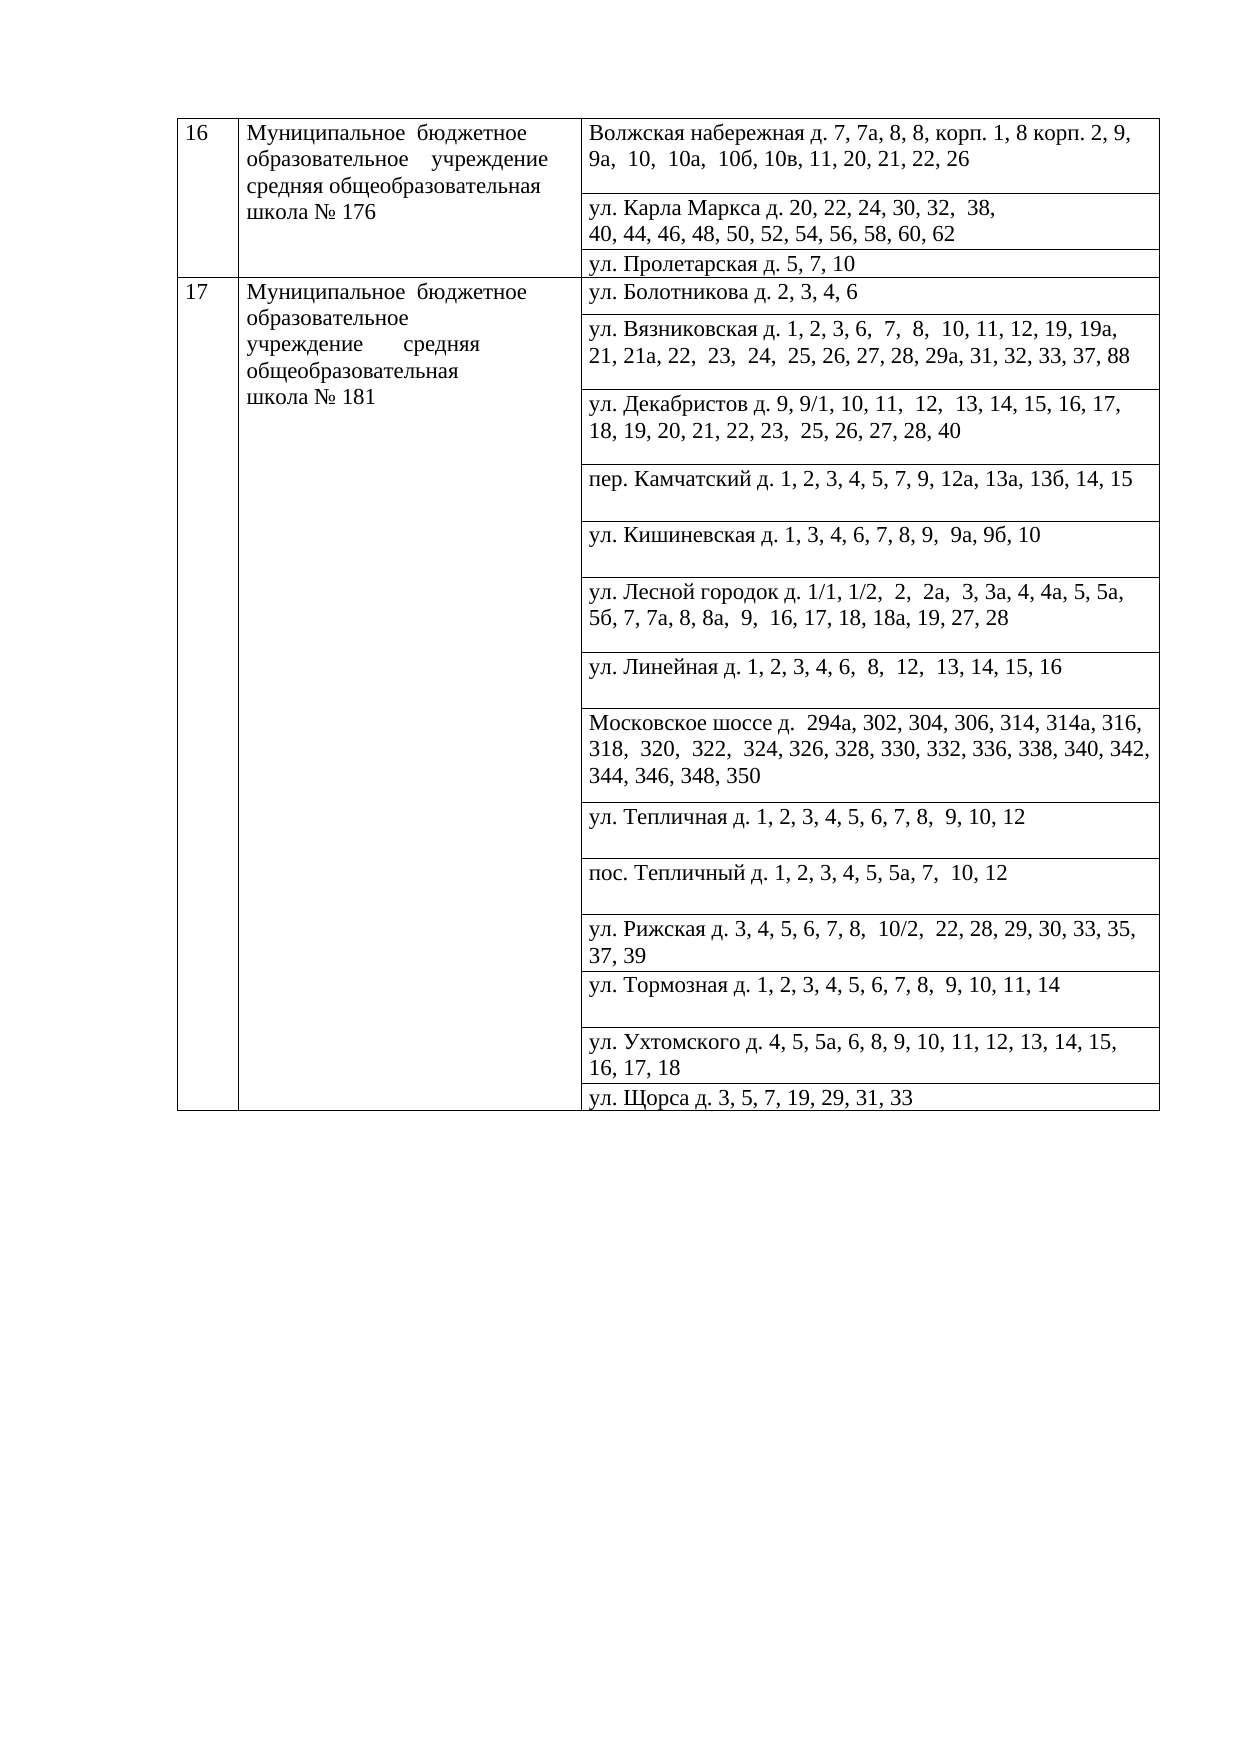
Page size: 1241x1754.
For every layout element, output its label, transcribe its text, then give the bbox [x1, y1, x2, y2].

table_cell ул. Тепличная д. 1, 2, 3, 4, 5, 6, 7, 8, 9, 10, 12 [582, 803, 1159, 858]
table_cell 17 [178, 278, 238, 1110]
table_cell ул. Лесной городок д. 1/1, 1/2, 2, 2а, 3, 3а, 4, 4а, 5, 5а, 5б, 7, 7а, 8, 8а, 9, 16, 17, 18, 18а, 19, 27, 28 [582, 578, 1159, 652]
table_cell ул. Ухтомского д. 4, 5, 5а, 6, 8, 9, 10, 11, 12, 13, 14, 15, 16, 17, 18 [582, 1028, 1159, 1083]
table_cell Московское шоссе д. 294а, 302, 304, 306, 314, 314а, 316, 318, 320, 322, 324, 326, 328, 330, 332, 336, 338, 340, 342, 344, 346, 348, 350 [582, 709, 1159, 802]
table_cell ул. Линейная д. 1, 2, 3, 4, 6, 8, 12, 13, 14, 15, 16 [582, 653, 1159, 708]
table_cell пос. Тепличный д. 1, 2, 3, 4, 5, 5а, 7, 10, 12 [582, 859, 1159, 914]
table_cell Муниципальное бюджетное образовательное учреждение средняя общеобразовательная школа № 176 [239, 119, 581, 277]
table_cell ул. Вязниковская д. 1, 2, 3, 6, 7, 8, 10, 11, 12, 19, 19а, 21, 21а, 22, 23, 24, 25, 26, 27, 28, 29а, 31, 32, 33, 37, 88 [582, 315, 1159, 389]
table_cell пер. Камчатский д. 1, 2, 3, 4, 5, 7, 9, 12а, 13а, 13б, 14, 15 [582, 465, 1159, 521]
table_cell ул. Щорса д. 3, 5, 7, 19, 29, 31, 33 [582, 1084, 1159, 1110]
table_cell ул. Рижская д. 3, 4, 5, 6, 7, 8, 10/2, 22, 28, 29, 30, 33, 35, 37, 39 [582, 915, 1159, 971]
table_cell ул. Пролетарская д. 5, 7, 10 [582, 250, 1159, 277]
table_cell Волжская набережная д. 7, 7а, 8, 8, корп. 1, 8 корп. 2, 9, 9а, 10, 10а, 10б, 10в, 11, 20, 21, 22, 26 [582, 119, 1159, 193]
table_cell ул. Карла Маркса д. 20, 22, 24, 30, 32, 38, 40, 44, 46, 48, 50, 52, 54, 56, 58, 60, 62 [582, 194, 1159, 249]
table_cell Муниципальное бюджетное образовательное учреждение средняя общеобразовательная школа № 181 [239, 278, 581, 1110]
table_cell 16 [178, 119, 238, 277]
table_cell ул. Декабристов д. 9, 9/1, 10, 11, 12, 13, 14, 15, 16, 17, 18, 19, 20, 21, 22, 23, 25, 26, 27, 28, 40 [582, 390, 1159, 464]
table_cell ул. Болотникова д. 2, 3, 4, 6 [582, 278, 1159, 314]
table_cell ул. Кишиневская д. 1, 3, 4, 6, 7, 8, 9, 9а, 9б, 10 [582, 522, 1159, 577]
table_cell ул. Тормозная д. 1, 2, 3, 4, 5, 6, 7, 8, 9, 10, 11, 14 [582, 972, 1159, 1027]
